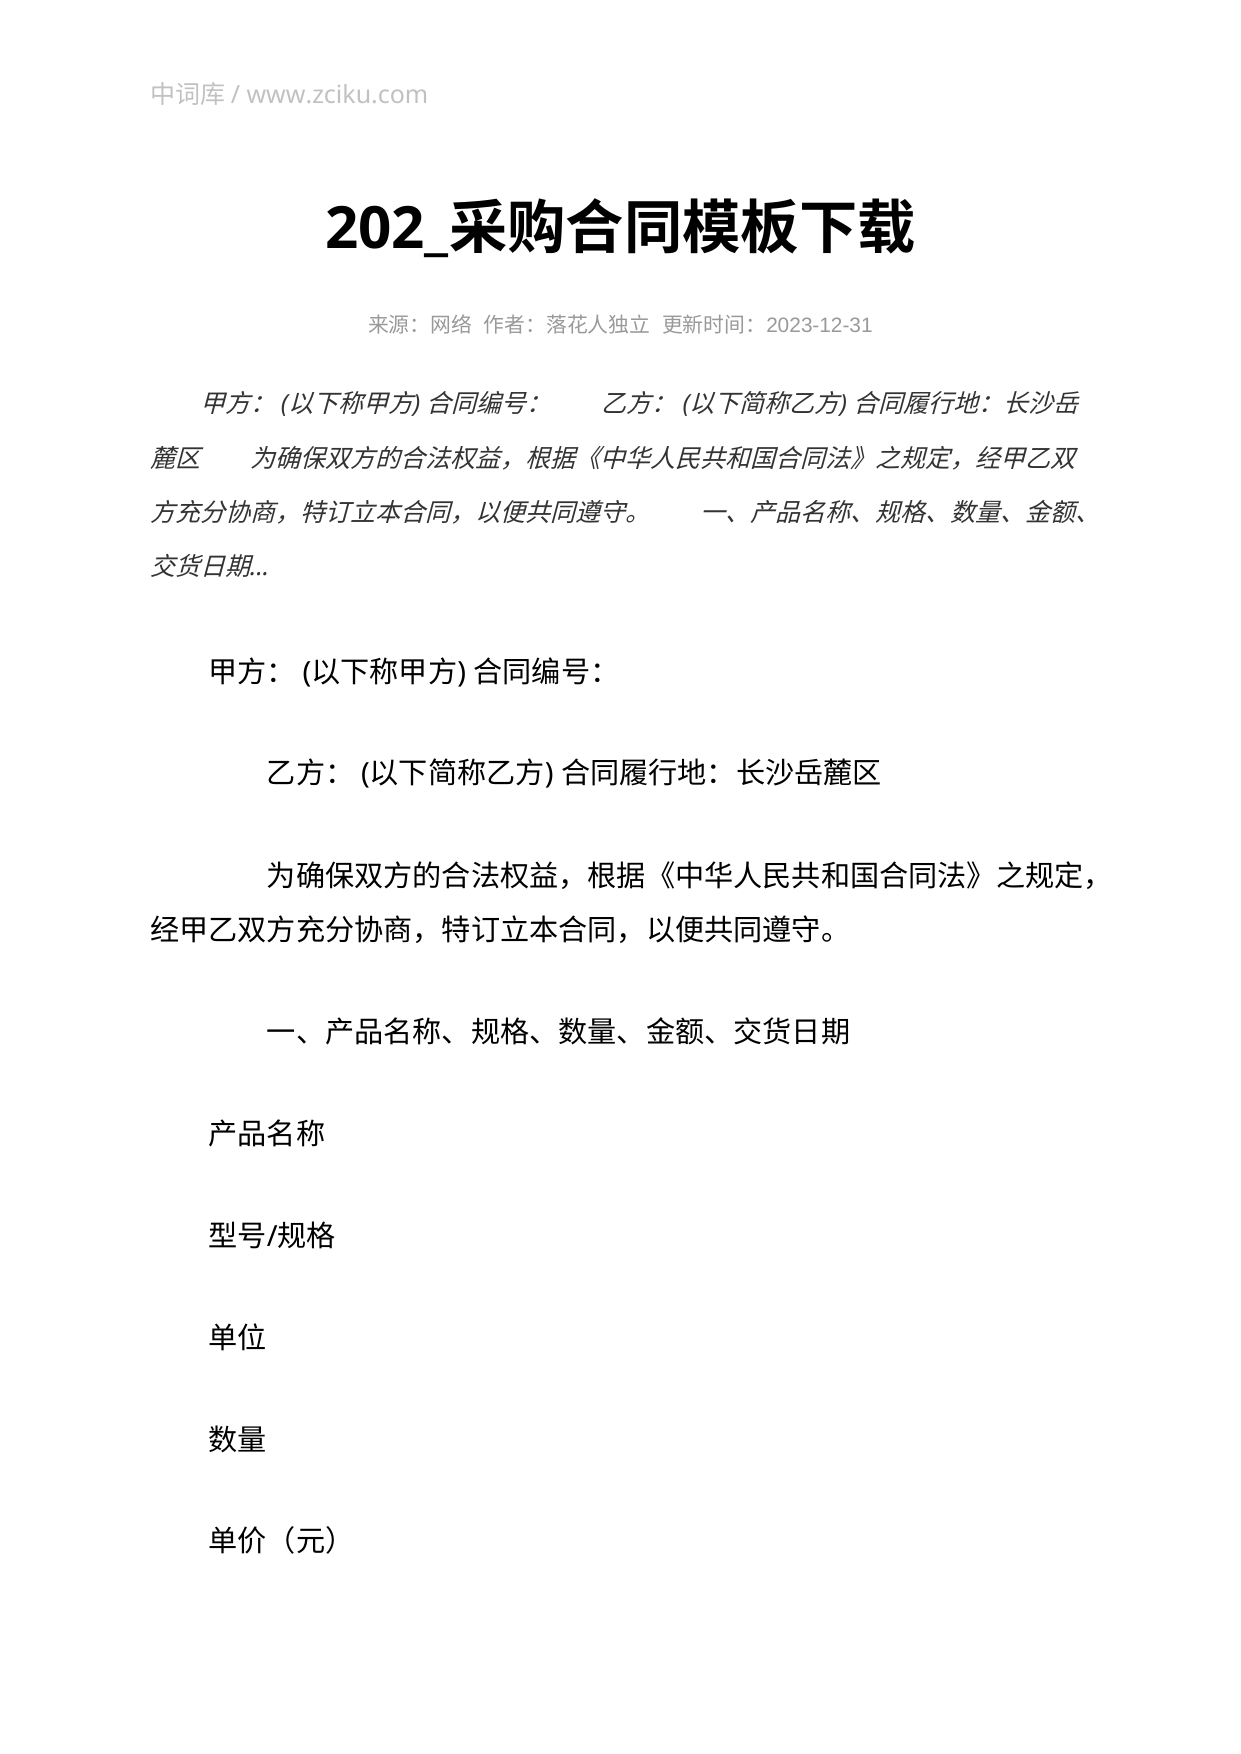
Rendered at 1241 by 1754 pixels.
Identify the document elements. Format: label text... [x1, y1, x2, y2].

text 甲方： (以下称甲方) 合同编号： 乙方： (以下简称乙方) 合同履行地：长沙岳麓区 为确保双方的合法权益，根据《中华人民共和国合同法》之规定，经甲乙双方充分协商，特订立本合同，以便共同遵守。 一、产品名称、规格、数量、金额、交货日期... [150, 384, 1090, 583]
text 数量 [150, 1416, 1090, 1458]
text 甲方： (以下称甲方) 合同编号： [150, 648, 1090, 691]
text 为确保双方的合法权益，根据《中华人民共和国合同法》之规定，经甲乙双方充分协商，特订立本合同，以便共同遵守。 [150, 852, 1090, 949]
text 产品名称 [150, 1111, 1090, 1153]
text 单位 [150, 1314, 1090, 1357]
text 来源：网络 作者：落花人独立 更新时间：2023-12-31 [150, 313, 1090, 337]
subtitle 202_采购合同模板下载 [150, 181, 1090, 266]
text 乙方： (以下简称乙方) 合同履行地：长沙岳麓区 [150, 750, 1090, 792]
text 一、产品名称、规格、数量、金额、交货日期 [150, 1009, 1090, 1051]
text 型号/规格 [150, 1212, 1090, 1255]
text 单价（元） [150, 1518, 1090, 1560]
